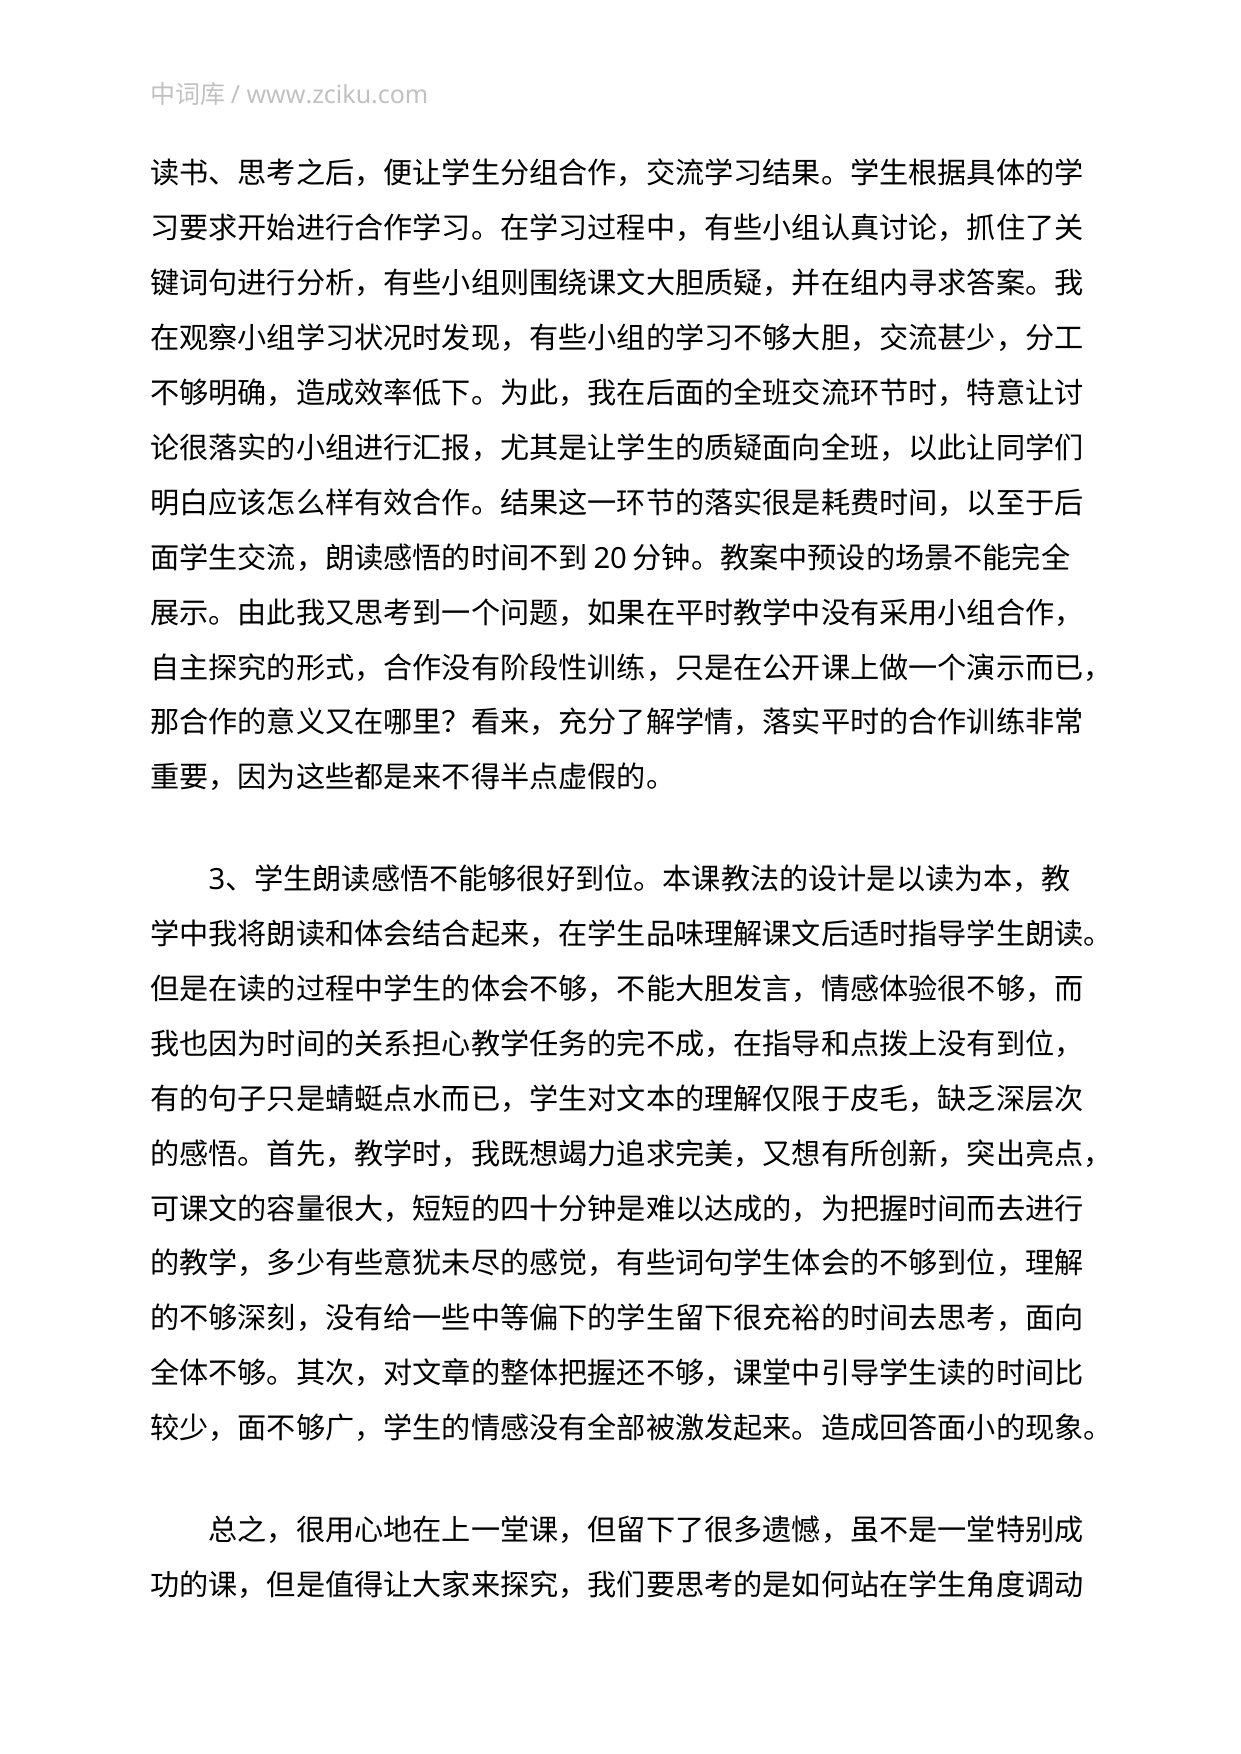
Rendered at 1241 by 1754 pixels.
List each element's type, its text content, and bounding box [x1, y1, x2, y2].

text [150, 1507, 1090, 1604]
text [150, 150, 1090, 796]
text 3、学生朗读感悟不能够很好到位。本课教法的设计是以读为本，教学中我将朗读和体会结合起来，在学生品味理解课文后适时指导学生朗读。但是在读的过程中学生的体会不够，不能大胆发言，情感体验很不够，而我也因为时间的关系担心教学任务的完不成，在指导和点拨上没有到位，有的句子只是蜻蜓点水而已，学生对文本的理解仅限于皮毛，缺乏深层次的感悟。首先，教学时，我既想竭力追求完美，又想有所创新，突出亮点，可课文的容量很大，短短的四十分钟是难以达成的，为把握时间而去进行的教学，多少有些意犹未尽的感觉，有些词句学生体会的不够到位，理解的不够深刻，没有给一些中等偏下的学生留下很充裕的时间去思考，面向全体不够。其次，对文章的整体把握还不够，课堂中引导学生读的时间比较少，面不够广，学生的情感没有全部被激发起来。造成回答面小的现象。 [150, 856, 1090, 1447]
